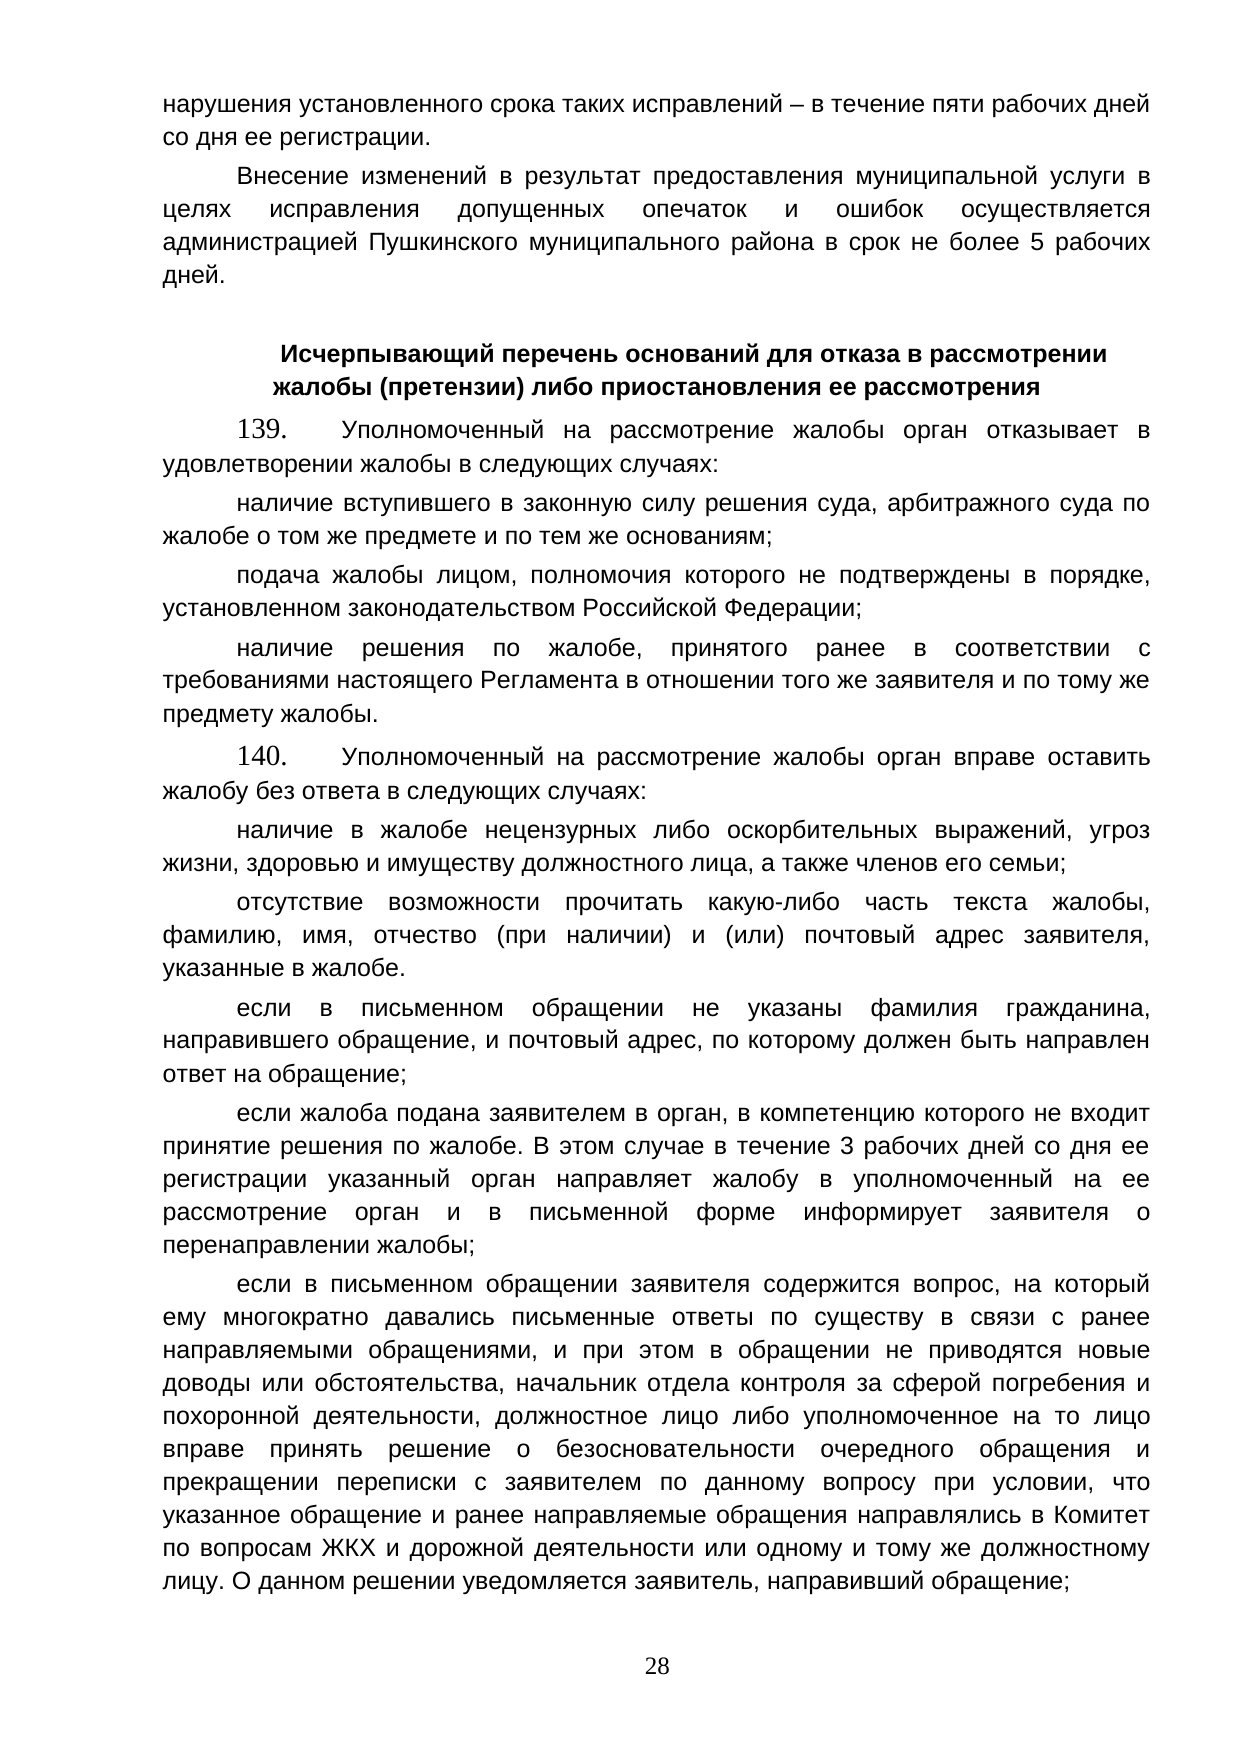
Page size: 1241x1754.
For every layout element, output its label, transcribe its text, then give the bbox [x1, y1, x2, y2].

list Уполномоченный на рассмотрение жалобы орган отказывает в удовлетворении жалобы в следующих случаях: [162, 411, 1152, 477]
text отсутствие возможности прочитать какую-либо часть текста жалобы, фамилию, имя, отчество (при наличии) и (или) почтовый адрес заявителя, указанные в жалобе. [162, 887, 1152, 982]
text наличие в жалобе нецензурных либо оскорбительных выражений, угроз жизни, здоровью и имуществу должностного лица, а также членов его семьи; [162, 815, 1152, 877]
text если в письменном обращении заявителя содержится вопрос, на который ему многократно давались письменные ответы по существу в связи с ранее направляемыми обращениями, и при этом в обращении не приводятся новые доводы или обстоятельства, начальник отдела контроля за сферой погребения и похоронной деятельности, должностное лицо либо уполномоченное на то лицо вправе принять решение о безосновательности очередного обращения и прекращении переписки с заявителем по данному вопросу при условии, что указанное обращение и ранее направляемые обращения направлялись в Комитет по вопросам ЖКХ и дорожной деятельности или одному и тому же должностному лицу. О данном решении уведомляется заявитель, направивший обращение; [162, 1269, 1152, 1595]
text Внесение изменений в результат предоставления муниципальной услуги в целях исправления допущенных опечаток и ошибок осуществляется администрацией Пушкинского муниципального района в срок не более 5 рабочих дней. [162, 161, 1152, 289]
text если жалоба подана заявителем в орган, в компетенцию которого не входит принятие решения по жалобе. В этом случае в течение 3 рабочих дней со дня ее регистрации указанный орган направляет жалобу в уполномоченный на ее рассмотрение орган и в письменной форме информирует заявителя о перенаправлении жалобы; [162, 1098, 1152, 1259]
text если в письменном обращении не указаны фамилия гражданина, направившего обращение, и почтовый адрес, по которому должен быть направлен ответ на обращение; [162, 992, 1152, 1087]
text подача жалобы лицом, полномочия которого не подтверждены в порядке, установленном законодательством Российской Федерации; [162, 560, 1152, 622]
text наличие вступившего в законную силу решения суда, арбитражного суда по жалобе о том же предмете и по тем же основаниям; [162, 488, 1152, 550]
text Исчерпывающий перечень оснований для отказа в рассмотрении жалобы (претензии) либо приостановления ее рассмотрения [162, 338, 1152, 400]
list Уполномоченный на рассмотрение жалобы орган вправе оставить жалобу без ответа в следующих случаях: [162, 738, 1152, 804]
text наличие решения по жалобе, принятого ранее в соответствии с требованиями настоящего Регламента в отношении того же заявителя и по тому же предмету жалобы. [162, 632, 1152, 727]
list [162, 89, 1152, 150]
